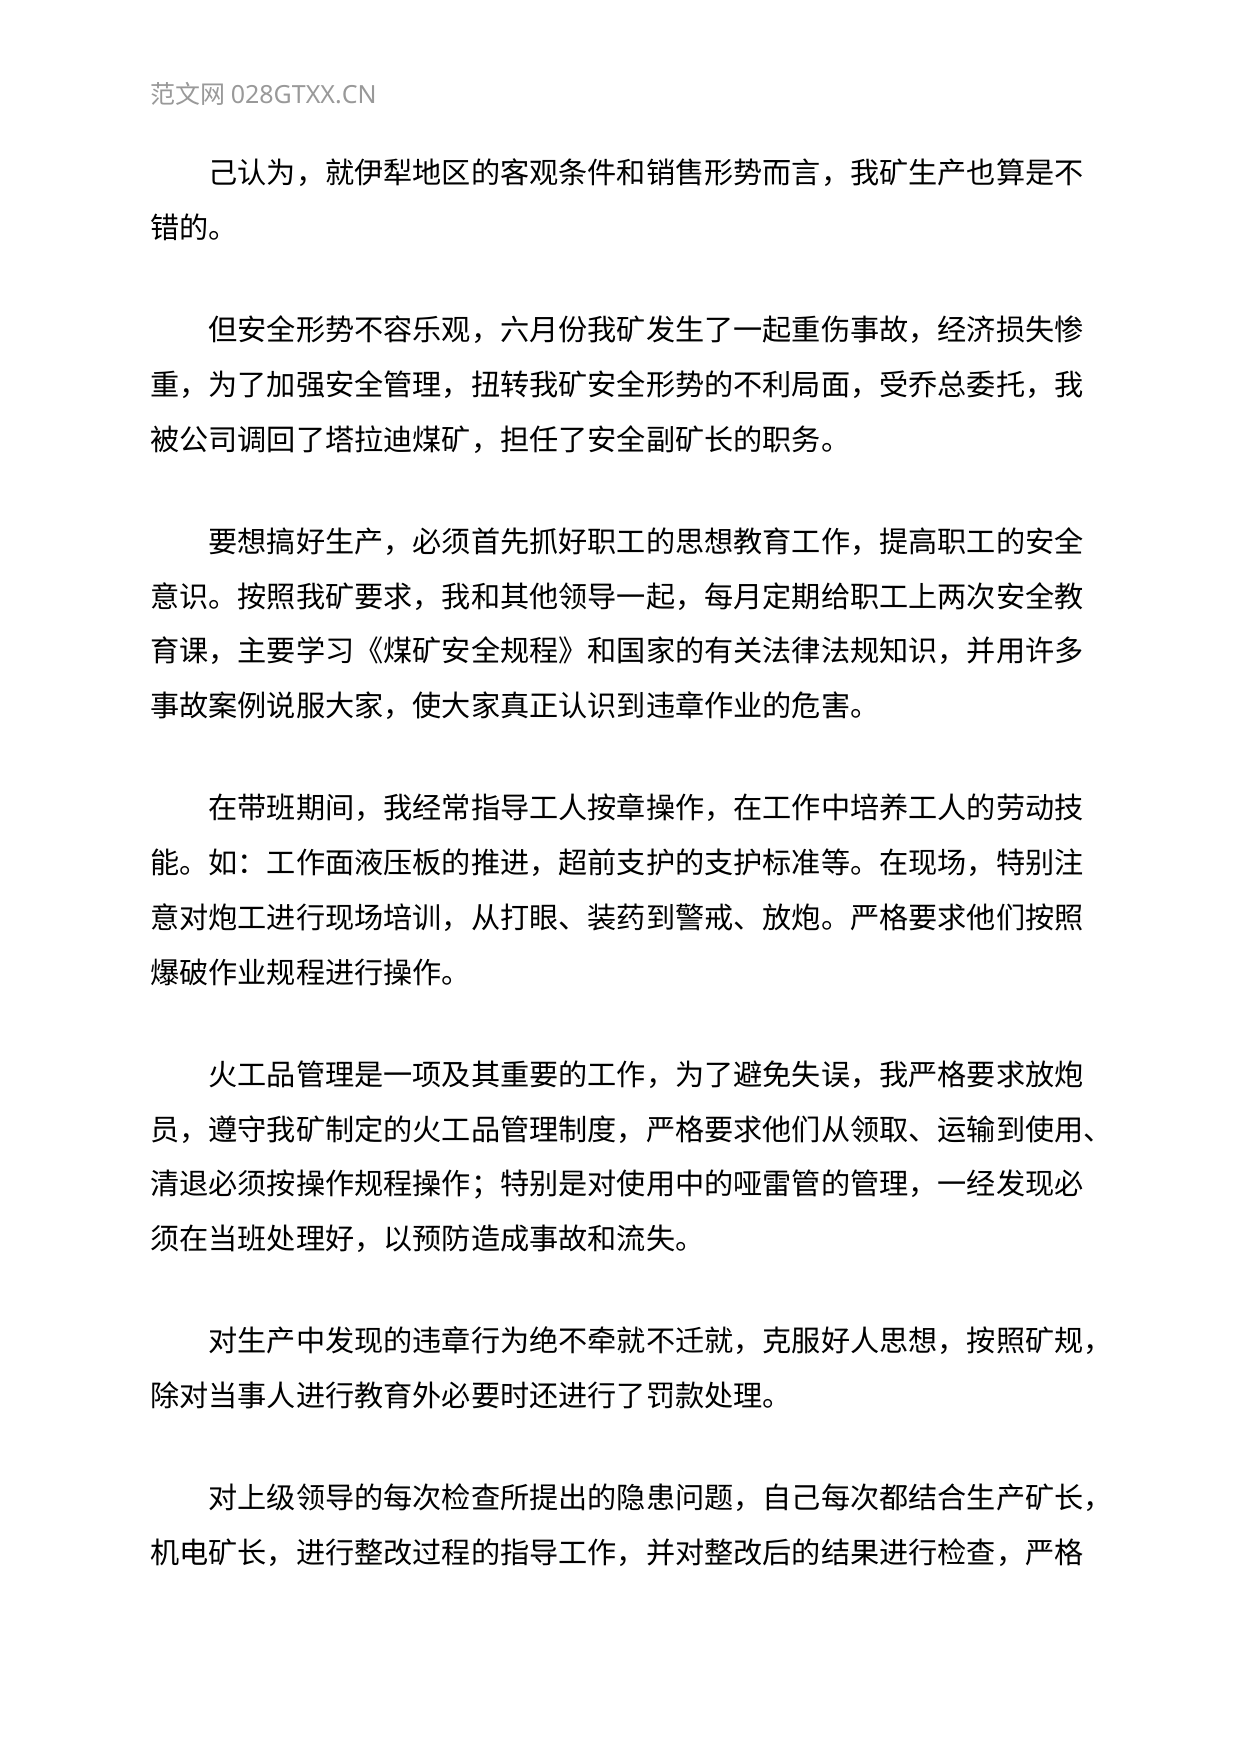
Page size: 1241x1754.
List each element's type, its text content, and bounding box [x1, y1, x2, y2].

text 己认为，就伊犁地区的客观条件和销售形势而言，我矿生产也算是不错的。 [150, 150, 1090, 247]
text 在带班期间，我经常指导工人按章操作，在工作中培养工人的劳动技能。如：工作面液压板的推进，超前支护的支护标准等。在现场，特别注意对炮工进行现场培训，从打眼、装药到警戒、放炮。严格要求他们按照爆破作业规程进行操作。 [150, 785, 1090, 992]
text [150, 1474, 1090, 1571]
text 火工品管理是一项及其重要的工作，为了避免失误，我严格要求放炮员，遵守我矿制定的火工品管理制度，严格要求他们从领取、运输到使用、清退必须按操作规程操作；特别是对使用中的哑雷管的管理，一经发现必须在当班处理好，以预防造成事故和流失。 [150, 1051, 1090, 1258]
text 对生产中发现的违章行为绝不牵就不迁就，克服好人思想，按照矿规，除对当事人进行教育外必要时还进行了罚款处理。 [150, 1318, 1090, 1415]
text 要想搞好生产，必须首先抓好职工的思想教育工作，提高职工的安全意识。按照我矿要求，我和其他领导一起，每月定期给职工上两次安全教育课，主要学习《煤矿安全规程》和国家的有关法律法规知识，并用许多事故案例说服大家，使大家真正认识到违章作业的危害。 [150, 518, 1090, 725]
text 但安全形势不容乐观，六月份我矿发生了一起重伤事故，经济损失惨重，为了加强安全管理，扭转我矿安全形势的不利局面，受乔总委托，我被公司调回了塔拉迪煤矿，担任了安全副矿长的职务。 [150, 307, 1090, 459]
